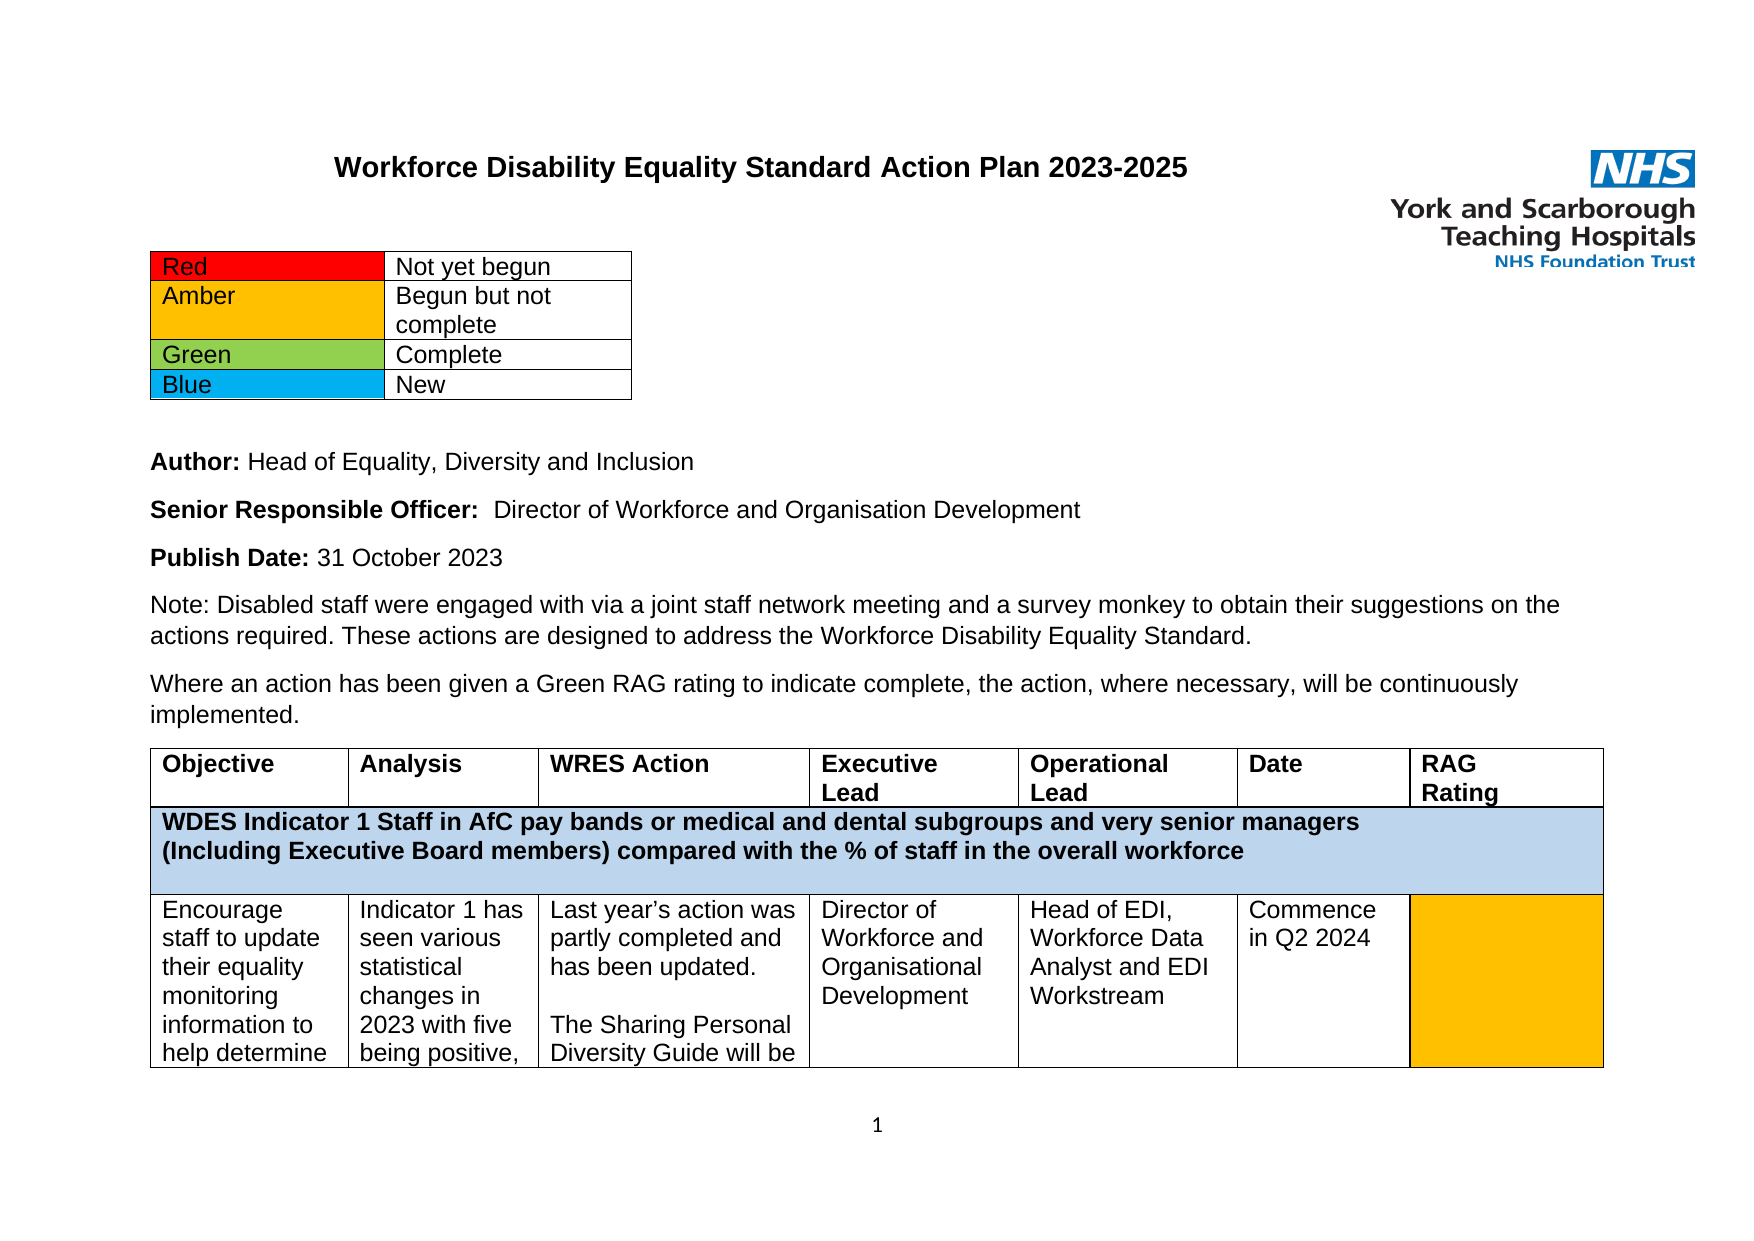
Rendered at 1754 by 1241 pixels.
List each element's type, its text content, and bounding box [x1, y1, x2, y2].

table_cell [1411, 895, 1603, 1067]
table_cell Amber [151, 281, 384, 339]
table_cell Begun but not complete [385, 281, 631, 339]
table_header RAG Rating [1411, 749, 1603, 806]
table_header Date [1238, 749, 1409, 806]
text Workforce Disability Equality Standard Action Plan 2023-2025 [150, 150, 1590, 183]
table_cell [151, 895, 348, 1067]
table_header Red [151, 252, 384, 280]
table_header Objective [151, 749, 348, 806]
table_cell WDES Indicator 1 Staff in AfC pay bands or medical and dental subgroups and very senior managers (Including Executive Board members) compared with the % of staff in the overall workforce [151, 808, 1603, 894]
table_cell Green [151, 340, 384, 369]
table_header Executive Lead [810, 749, 1018, 806]
text Note: Disabled staff were engaged with via a joint staff network meeting and a survey monkey to obtain their suggestions on the actions required. These actions are designed to address the Workforce Disability Equality Standard. [150, 590, 1604, 650]
table_cell Blue [151, 370, 384, 398]
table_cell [349, 895, 538, 1067]
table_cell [1019, 895, 1237, 1067]
table_cell Complete [385, 340, 631, 369]
table_header Operational Lead [1019, 749, 1237, 806]
text Senior Responsible Officer: Director of Workforce and Organisation Development [150, 495, 1604, 524]
table_cell New [385, 370, 631, 398]
text Author: Head of Equality, Diversity and Inclusion [150, 447, 1604, 476]
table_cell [810, 895, 1018, 1067]
text Publish Date: 31 October 2023 [150, 543, 1604, 571]
table_header WRES Action [539, 749, 809, 806]
text Where an action has been given a Green RAG rating to indicate complete, the action, where necessary, will be continuously implemented. [150, 669, 1604, 729]
table_cell Commence in Q2 2024 [1238, 895, 1409, 1067]
table_header Not yet begun [385, 252, 631, 280]
table_header Analysis [349, 749, 538, 806]
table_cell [539, 895, 809, 1067]
